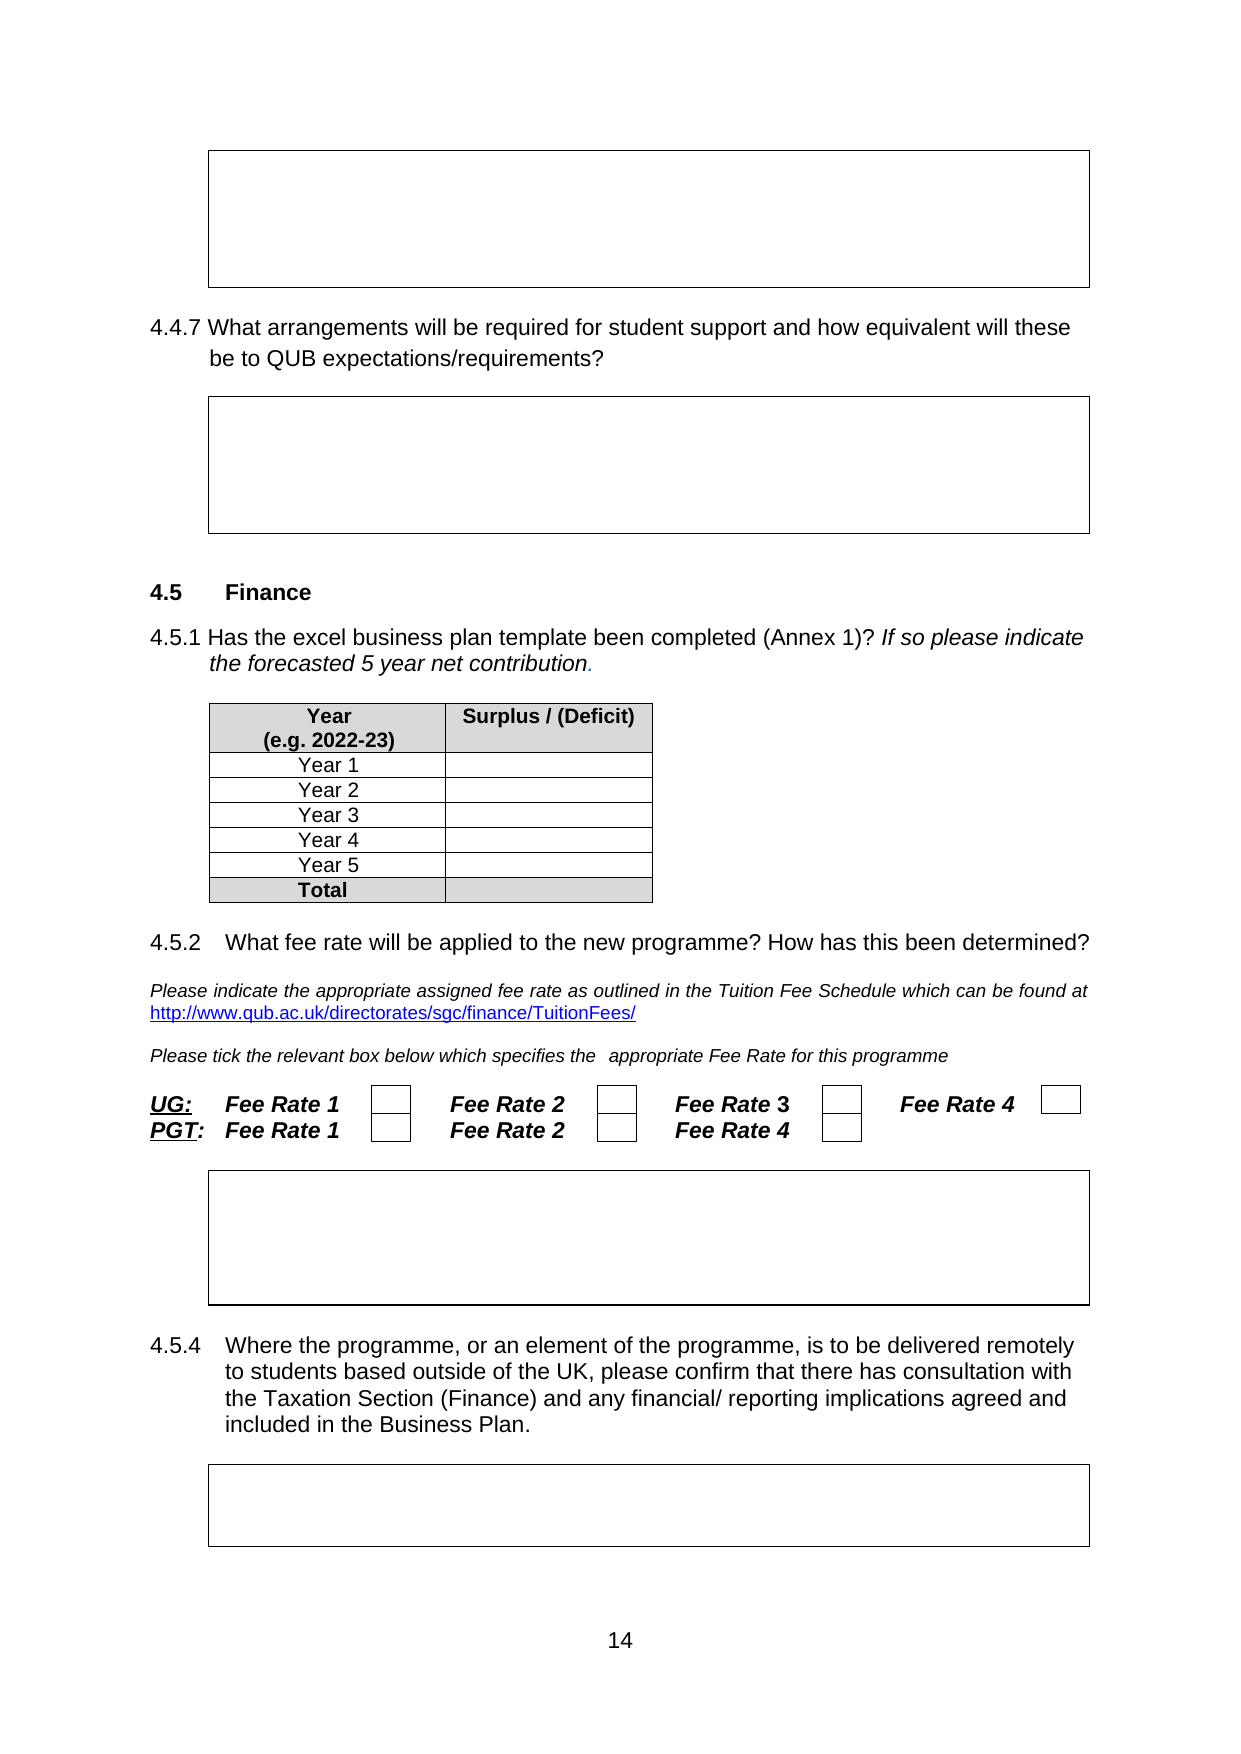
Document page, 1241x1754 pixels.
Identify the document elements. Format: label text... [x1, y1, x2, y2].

text 4.5.1 Has the excel business plan template been completed (Annex 1)? If so please indicate the forecasted 5 year net contribution. [150, 624, 1090, 677]
table_cell [446, 828, 652, 852]
table_cell [446, 778, 652, 802]
table_cell Year 2 [210, 778, 445, 802]
text Please tick the relevant box below which specifies the appropriate Fee Rate for this programme [150, 1045, 1090, 1067]
text PGT: Fee Rate 1 Fee Rate 2 Fee Rate 4 [150, 1117, 1090, 1143]
text UG: Fee Rate 1 Fee Rate 2 Fee Rate 3 Fee Rate 4 [411, 1091, 597, 1117]
text Please indicate the appropriate assigned fee rate as outlined in the Tuition Fee Schedule which can be found at http://www.qub.ac.uk/directorates/sgc/finance/TuitionFees/ [150, 980, 1090, 1023]
text 4.5.4 Where the programme, or an element of the programme, is to be delivered remotely to students based outside of the UK, please confirm that there has consultation with the Taxation Section (Finance) and any financial/ reporting implications agreed and included in the Business Plan. [150, 1332, 1090, 1437]
table_header Surplus / (Deficit) [446, 704, 652, 752]
table_cell Total [210, 878, 445, 902]
text UG: Fee Rate 1 Fee Rate 2 Fee Rate 3 Fee Rate 4 [150, 1091, 371, 1117]
table_cell Year 1 [210, 753, 445, 777]
table_cell [446, 878, 652, 902]
table_cell Year 3 [210, 803, 445, 827]
text 4.4.7 What arrangements will be required for student support and how equivalent will these be to QUB expectations/requirements? [150, 314, 1090, 371]
text UG: Fee Rate 1 Fee Rate 2 Fee Rate 3 Fee Rate 4 [862, 1091, 1090, 1117]
table_cell Year 4 [210, 828, 445, 852]
table_cell Year 5 [210, 853, 445, 877]
text 4.5 Finance [150, 579, 1090, 605]
table_cell [446, 753, 652, 777]
table_cell [446, 853, 652, 877]
text 4.5.2 What fee rate will be applied to the new programme? How has this been determined? [150, 929, 1090, 956]
text UG: Fee Rate 1 Fee Rate 2 Fee Rate 3 Fee Rate 4 [637, 1091, 822, 1117]
table_cell [446, 803, 652, 827]
table_header Year (e.g. 2022-23) [210, 704, 445, 752]
